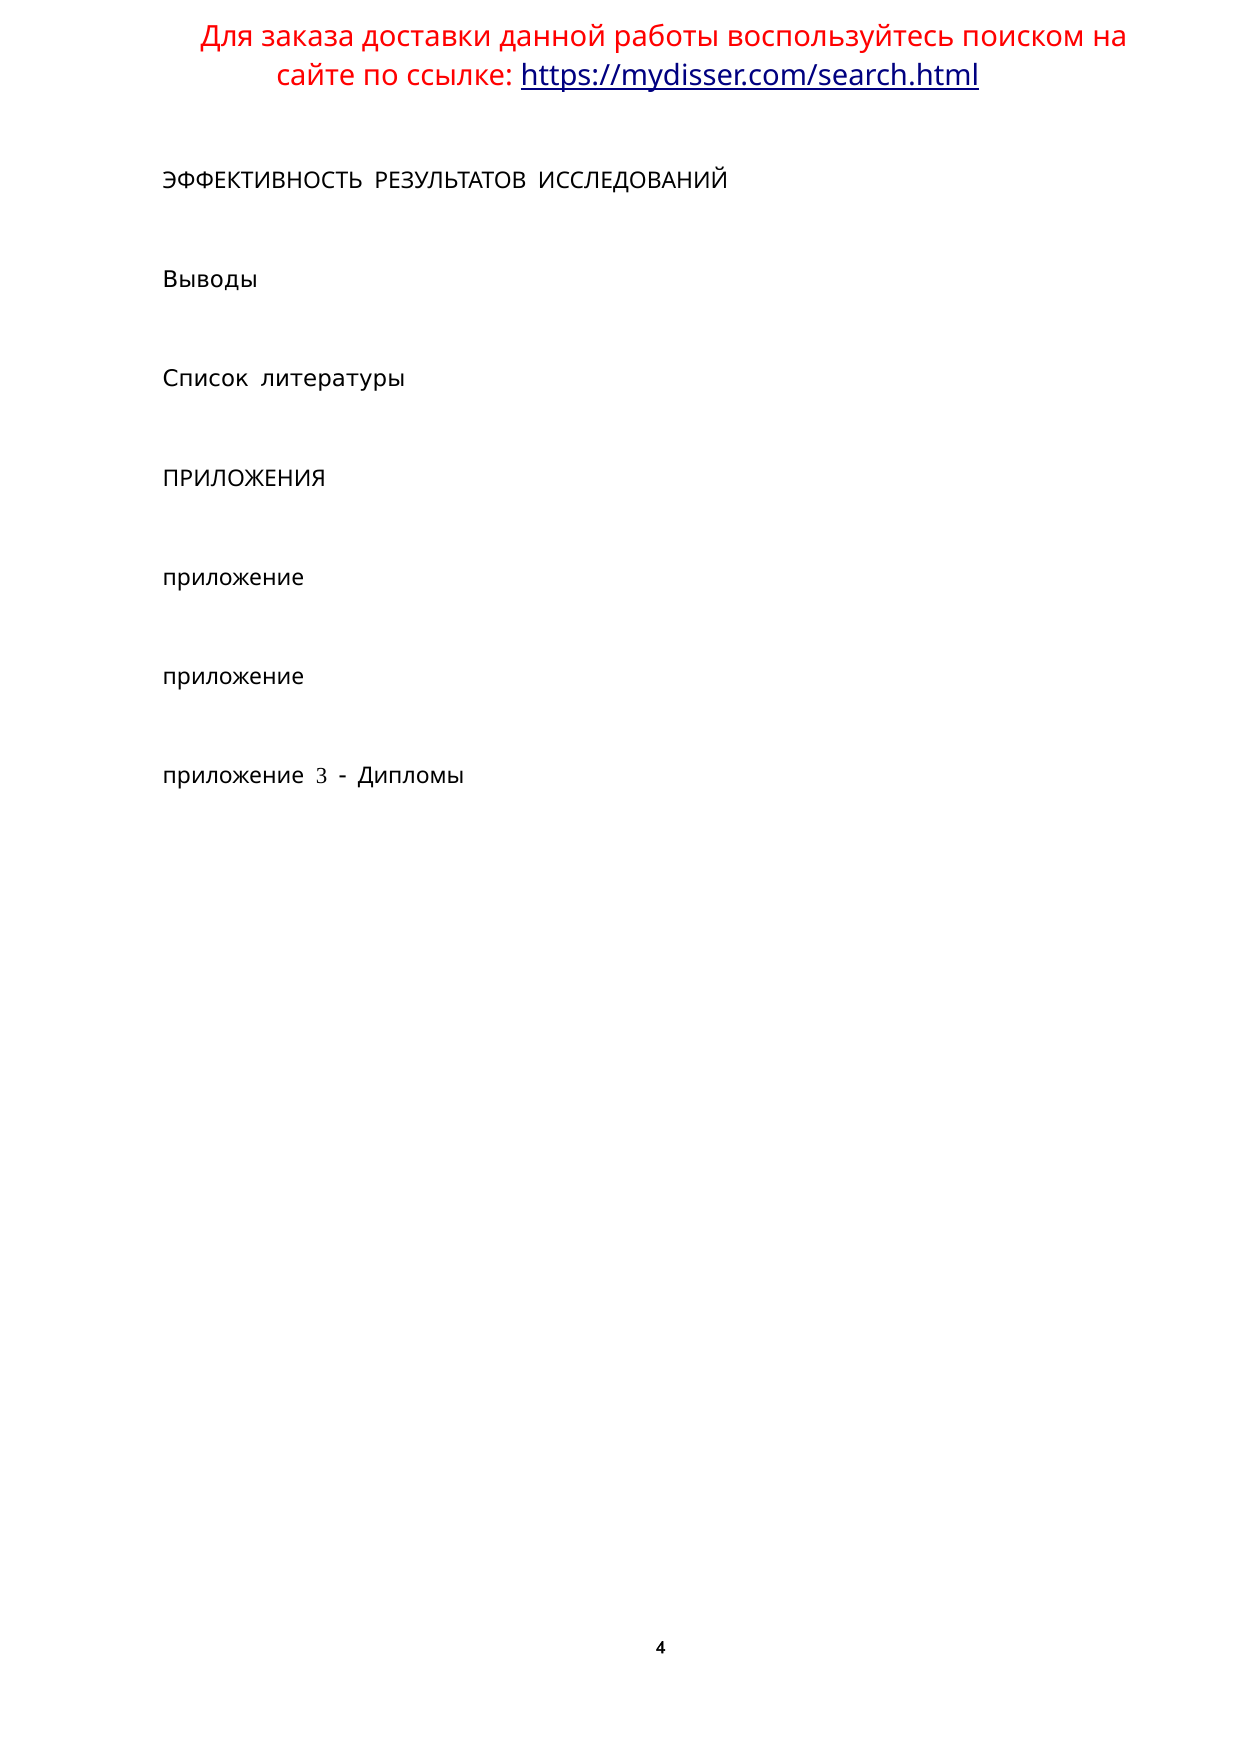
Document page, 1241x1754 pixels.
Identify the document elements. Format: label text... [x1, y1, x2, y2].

text Список литературы [103, 363, 1152, 392]
text ПРИЛОЖЕНИЯ [103, 462, 1152, 491]
text приложение [103, 561, 1152, 590]
text приложение 3 - Дипломы [103, 759, 1152, 788]
text приложение [103, 660, 1152, 689]
text Выводы [103, 264, 1152, 292]
text ЭФФЕКТИВНОСТЬ РЕЗУЛЬТАТОВ ИССЛЕДОВАНИЙ [103, 164, 1152, 193]
